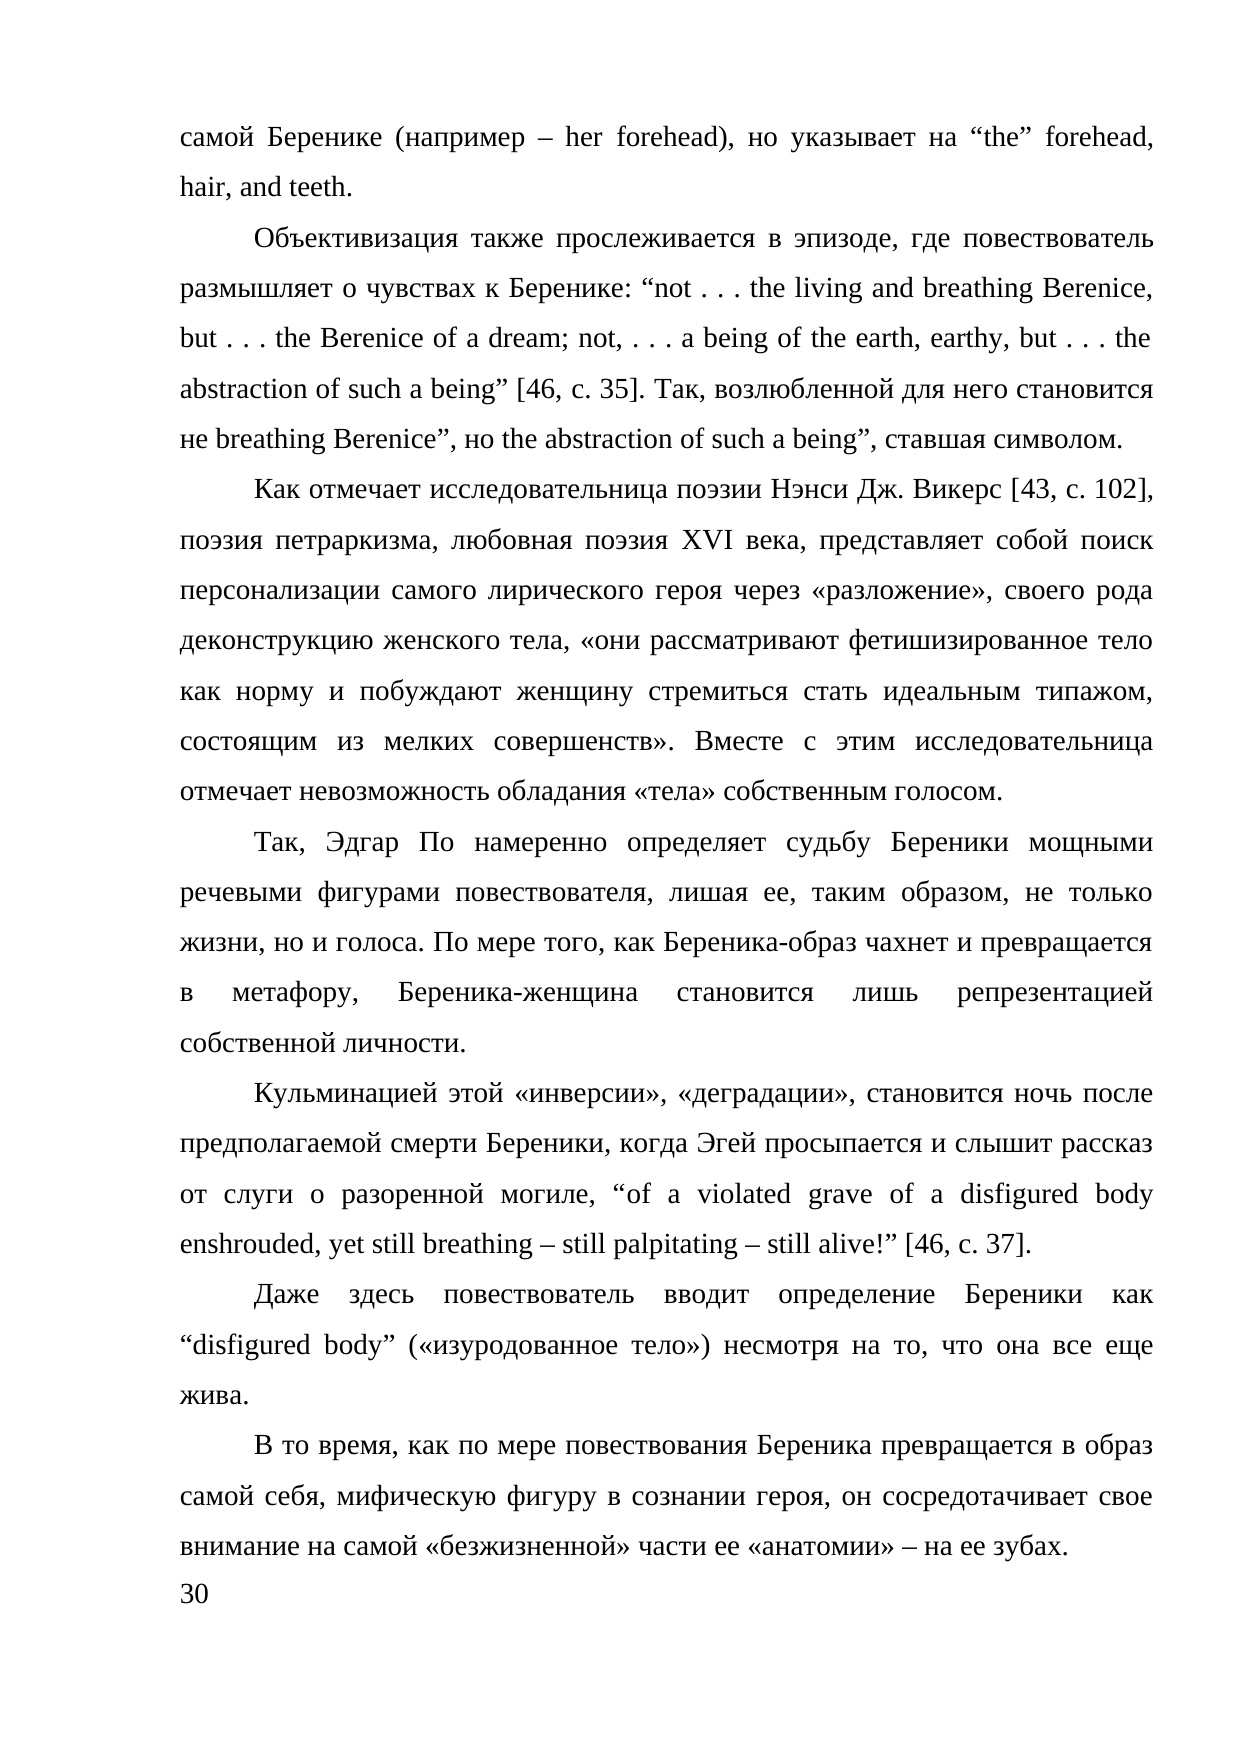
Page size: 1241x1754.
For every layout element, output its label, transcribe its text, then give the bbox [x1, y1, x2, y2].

text Кульминацией этой «инверсии», «деградации», становится ночь после предполагаемой смерти Береники, когда Эгей просыпается и слышит рассказ от слуги о разоренной могиле, “of a violated grave of a disfigured body enshrouded, yet still breathing – still palpitating – still alive!” [46, с. 37]. [179, 1075, 1154, 1260]
text Даже здесь повествователь вводит определение Береники как “disfigured body” («изуродованное тело») несмотря на то, что она все еще жива. [179, 1276, 1154, 1411]
text Как отмечает исследовательница поэзии Нэнси Дж. Викерс [43, с. 102], поэзия петраркизма, любовная поэзия XVI века, представляет собой поиск персонализации самого лирического героя через «разложение», своего рода деконструкцию женского тела, «они рассматривают фетишизированное тело как норму и побуждают женщину стремиться стать идеальным типажом, состоящим из мелких совершенств». Вместе с этим исследовательница отмечает невозможность обладания «тела» собственным голосом. [179, 471, 1154, 807]
text В то время, как по мере повествования Береника превращается в образ самой себя, мифическую фигуру в сознании героя, он сосредотачивает свое внимание на самой «безжизненной» части ее «анатомии» – на ее зубах. [179, 1427, 1154, 1562]
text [179, 119, 1154, 203]
text Так, Эдгар По намеренно определяет судьбу Береники мощными речевыми фигурами повествователя, лишая ее, таким образом, не только жизни, но и голоса. По мере того, как Береника-образ чахнет и превращается в метафору, Береника-женщина становится лишь репрезентацией собственной личности. [179, 824, 1154, 1058]
text Объективизация также прослеживается в эпизоде, где повествователь размышляет о чувствах к Беренике: “not . . . the living and breathing Berenice, but . . . the Berenice of a dream; not, . . . a being of the earth, earthy, but . . . the abstraction of such a being” [46, с. 35]. Так, возлюбленной для него становится не breathing Berenice”, но the abstraction of such a being”, ставшая символом. [179, 220, 1154, 455]
